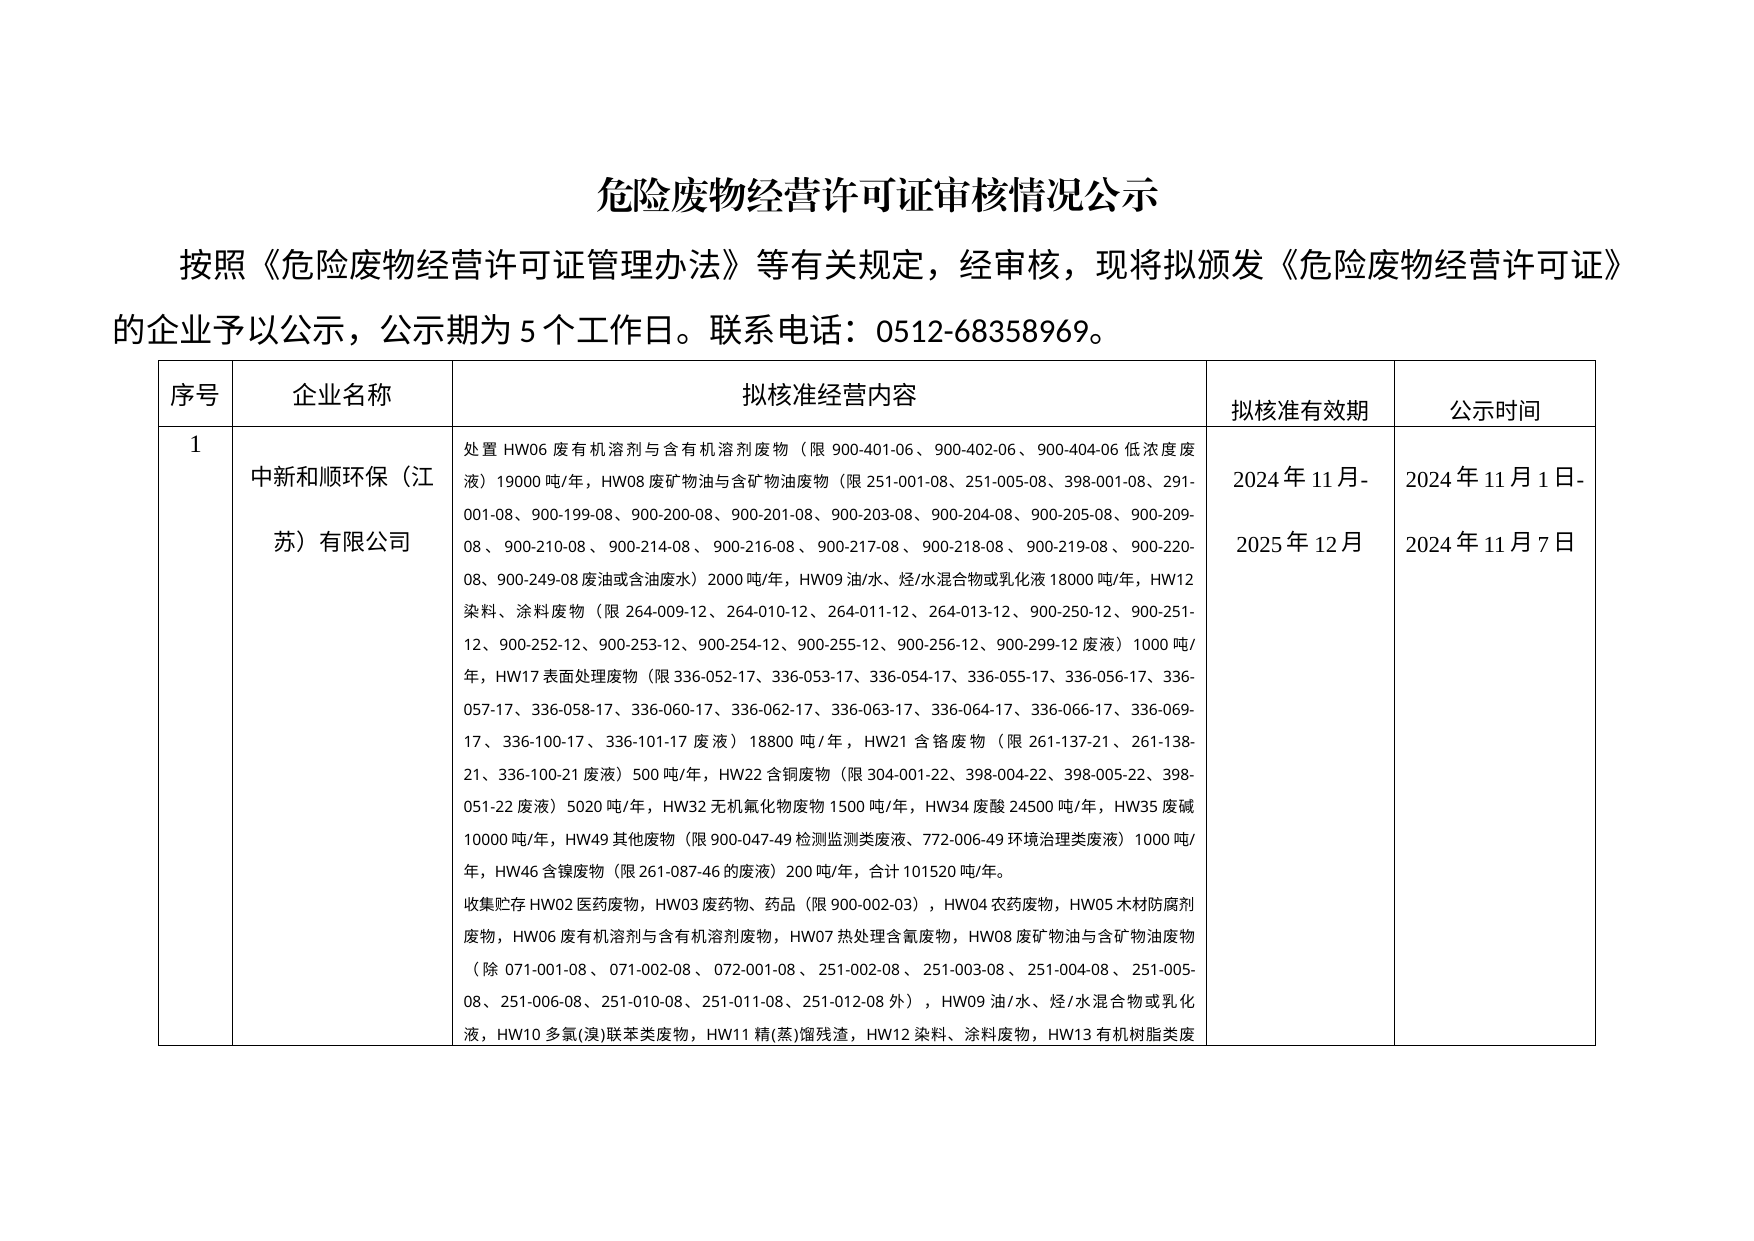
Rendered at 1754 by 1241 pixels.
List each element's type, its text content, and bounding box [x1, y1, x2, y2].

table_header 拟核准有效期 [1207, 361, 1394, 426]
table_header 序号 [159, 361, 232, 426]
text 按照《危险废物经营许可证管理办法》等有关规定，经审核，现将拟颁发《危险废物经营许可证》的企业予以公示，公示期为5个工作日。联系电话：0512-68358969。 [112, 230, 1641, 360]
text 危险废物经营许可证审核情况公示 [112, 165, 1641, 230]
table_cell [1395, 427, 1595, 1045]
table_header 企业名称 [233, 361, 452, 426]
table_header 拟核准经营内容 [453, 361, 1206, 426]
table_cell 1 [159, 427, 232, 1045]
table_cell 中新和顺环保（江苏）有限公司 [233, 427, 452, 1045]
table_cell 2024年11月-2025年12月 [1207, 427, 1394, 1045]
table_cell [453, 427, 1206, 1045]
table_header 公示时间 [1395, 361, 1595, 426]
